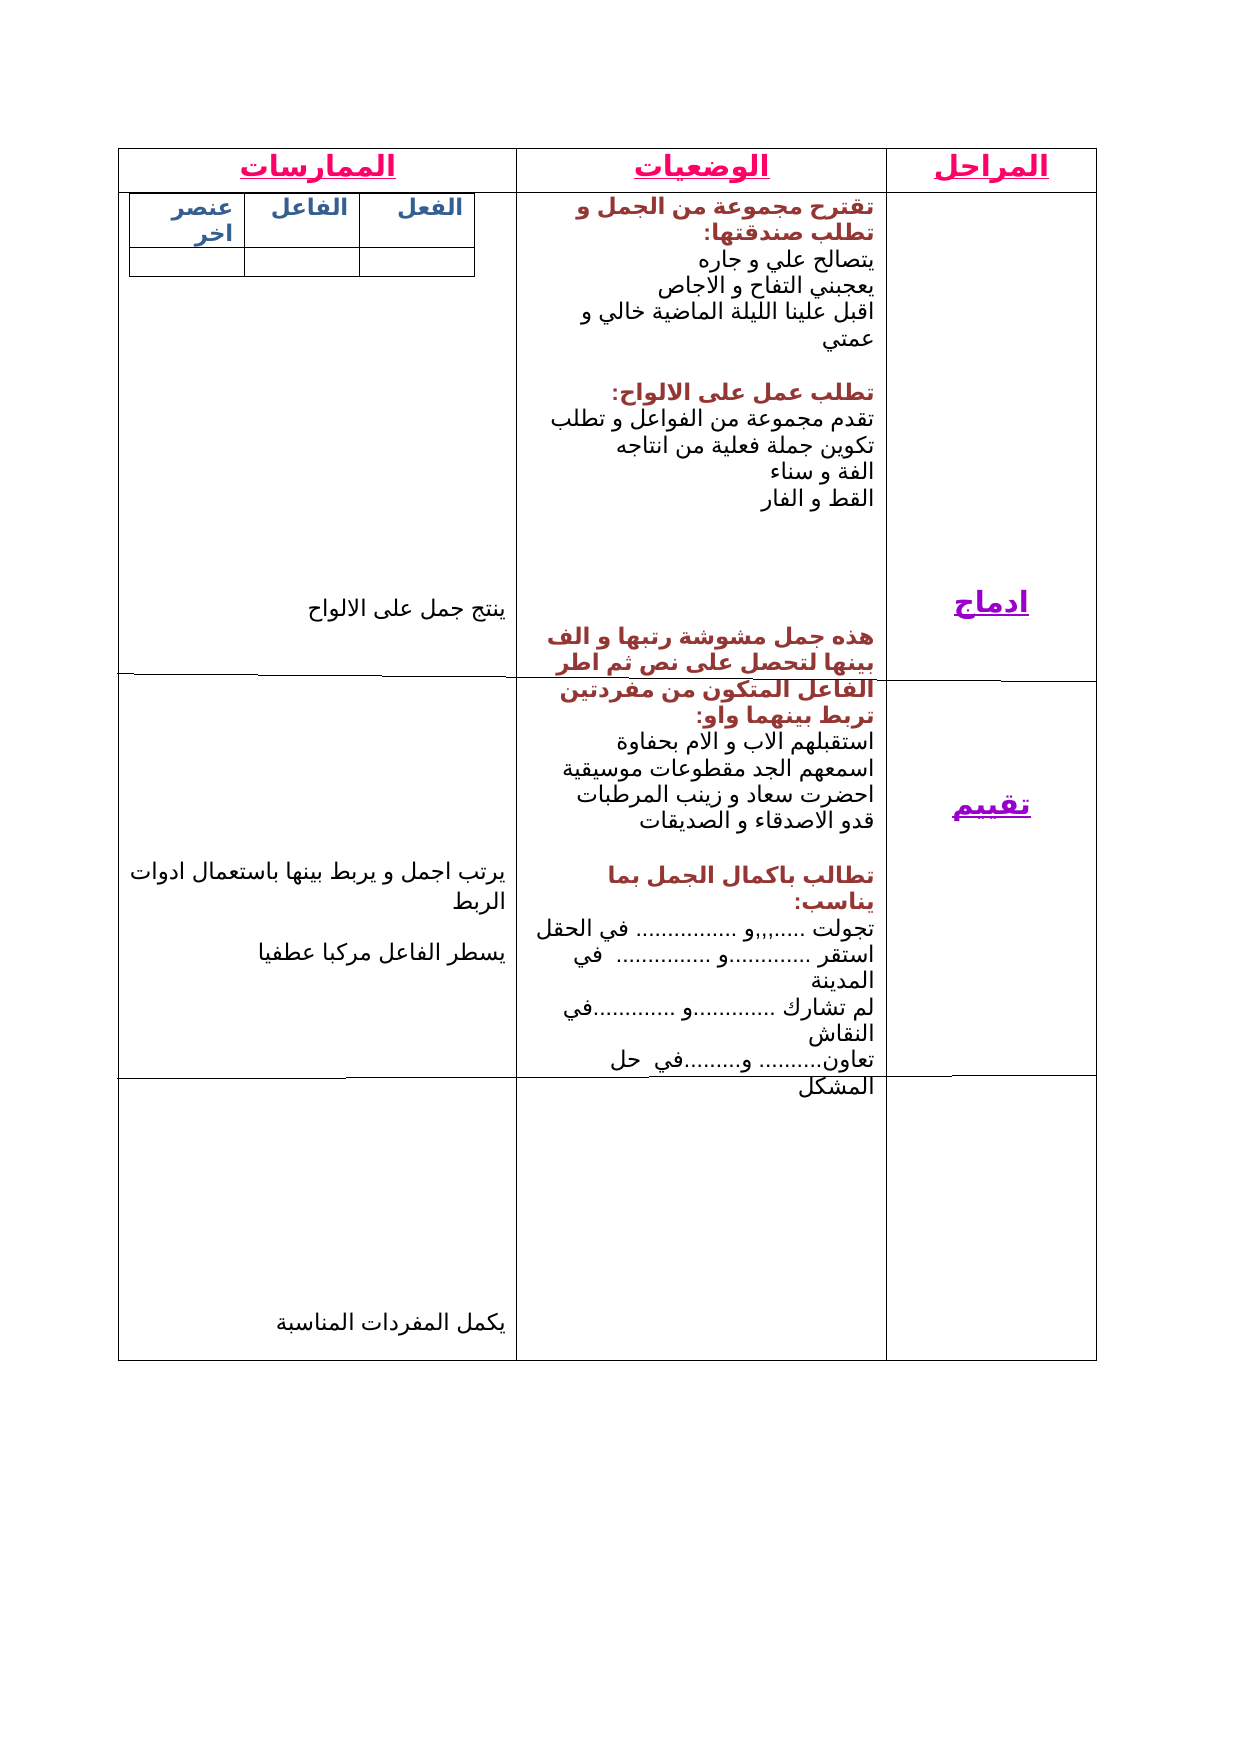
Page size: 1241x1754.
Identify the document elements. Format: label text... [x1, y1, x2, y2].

table_cell ينتج جمل على الالواح يرتب اجمل و يربط بينها باستعمال ادوات الربط يسطر الفاعل مركبا عطفيا يكمل المفردات المناسبة [119, 193, 516, 1359]
table_header الوضعيات [517, 149, 886, 192]
table_header المراحل [887, 149, 1096, 192]
table_cell ادماج تقييم [887, 193, 1096, 1359]
table_cell تقترح مجموعة من الجمل و تطلب صندقتها: يتصالح علي و جاره يعجبني التفاح و الاجاص اقبل علينا الليلة الماضية خالي و عمتي تطلب عمل على الالواح: تقدم مجموعة من الفواعل و تطلب تكوين جملة فعلية من انتاجه الفة و سناء القط و الفار هذه جمل مشوشة رتبها و الف بينها لتحصل على نص ثم اطر الفاعل المتكون من مفردتين تربط بينهما واو: استقبلهم الاب و الام بحفاوة اسمعهم الجد مقطوعات موسيقية احضرت سعاد و زينب المرطبات قدو الاصدقاء و الصديقات تطالب باكمال الجمل بما يناسب: تجولت .....,,,و ................ في الحقل استقر .............و ............... في المدينة لم تشارك .............و .............في النقاش تعاون.......... و.........في حل المشكل [517, 193, 886, 1359]
table_header الممارسات [119, 149, 516, 192]
